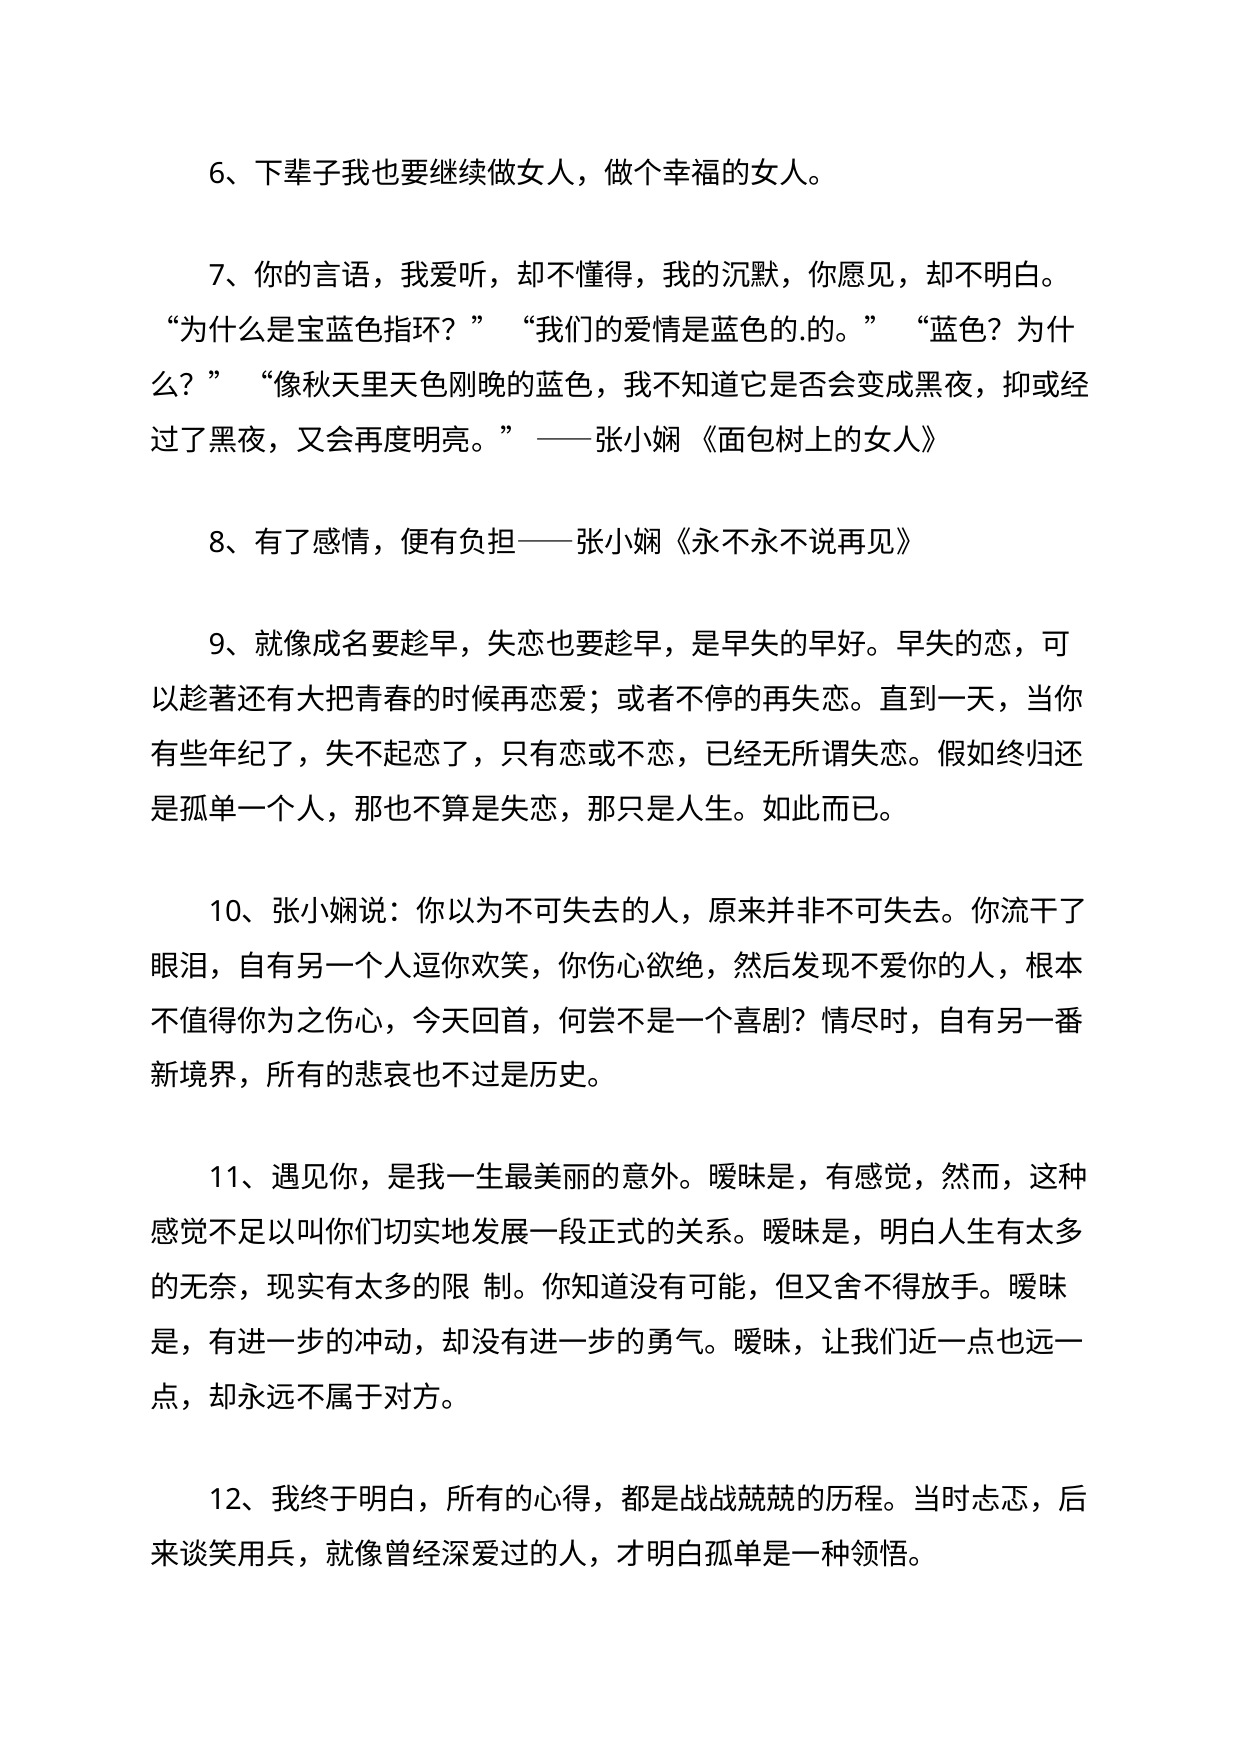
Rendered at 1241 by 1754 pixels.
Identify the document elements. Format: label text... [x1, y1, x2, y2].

text 10、张小娴说：你以为不可失去的人，原来并非不可失去。你流干了眼泪，自有另一个人逗你欢笑，你伤心欲绝，然后发现不爱你的人，根本不值得你为之伤心，今天回首，何尝不是一个喜剧？情尽时，自有另一番新境界，所有的悲哀也不过是历史。 [150, 887, 1090, 1094]
text 6、下辈子我也要继续做女人，做个幸福的女人。 [150, 150, 1090, 192]
text 8、有了感情，便有负担——张小娴《永不永不说再见》 [150, 519, 1090, 561]
text 7、你的言语，我爱听，却不懂得，我的沉默，你愿见，却不明白。 “为什么是宝蓝色指环？” “我们的爱情是蓝色的.的。” “蓝色？为什么？” “像秋天里天色刚晚的蓝色，我不知道它是否会变成黑夜，抑或经过了黑夜，又会再度明亮。” ——张小娴 《面包树上的女人》 [150, 252, 1090, 459]
text 11、遇见你，是我一生最美丽的意外。暧昧是，有感觉，然而，这种感觉不足以叫你们切实地发展一段正式的关系。暧昧是，明白人生有太多的无奈，现实有太多的限 制。你知道没有可能，但又舍不得放手。暧昧是，有进一步的冲动，却没有进一步的勇气。暧昧，让我们近一点也远一点，却永远不属于对方。 [150, 1154, 1090, 1416]
text 9、就像成名要趁早，失恋也要趁早，是早失的早好。早失的恋，可以趁著还有大把青春的时候再恋爱；或者不停的再失恋。直到一天，当你有些年纪了，失不起恋了，只有恋或不恋，已经无所谓失恋。假如终归还是孤单一个人，那也不算是失恋，那只是人生。如此而已。 [150, 621, 1090, 828]
text 12、我终于明白，所有的心得，都是战战兢兢的历程。当时忐忑，后来谈笑用兵，就像曾经深爱过的人，才明白孤单是一种领悟。 [150, 1475, 1090, 1572]
